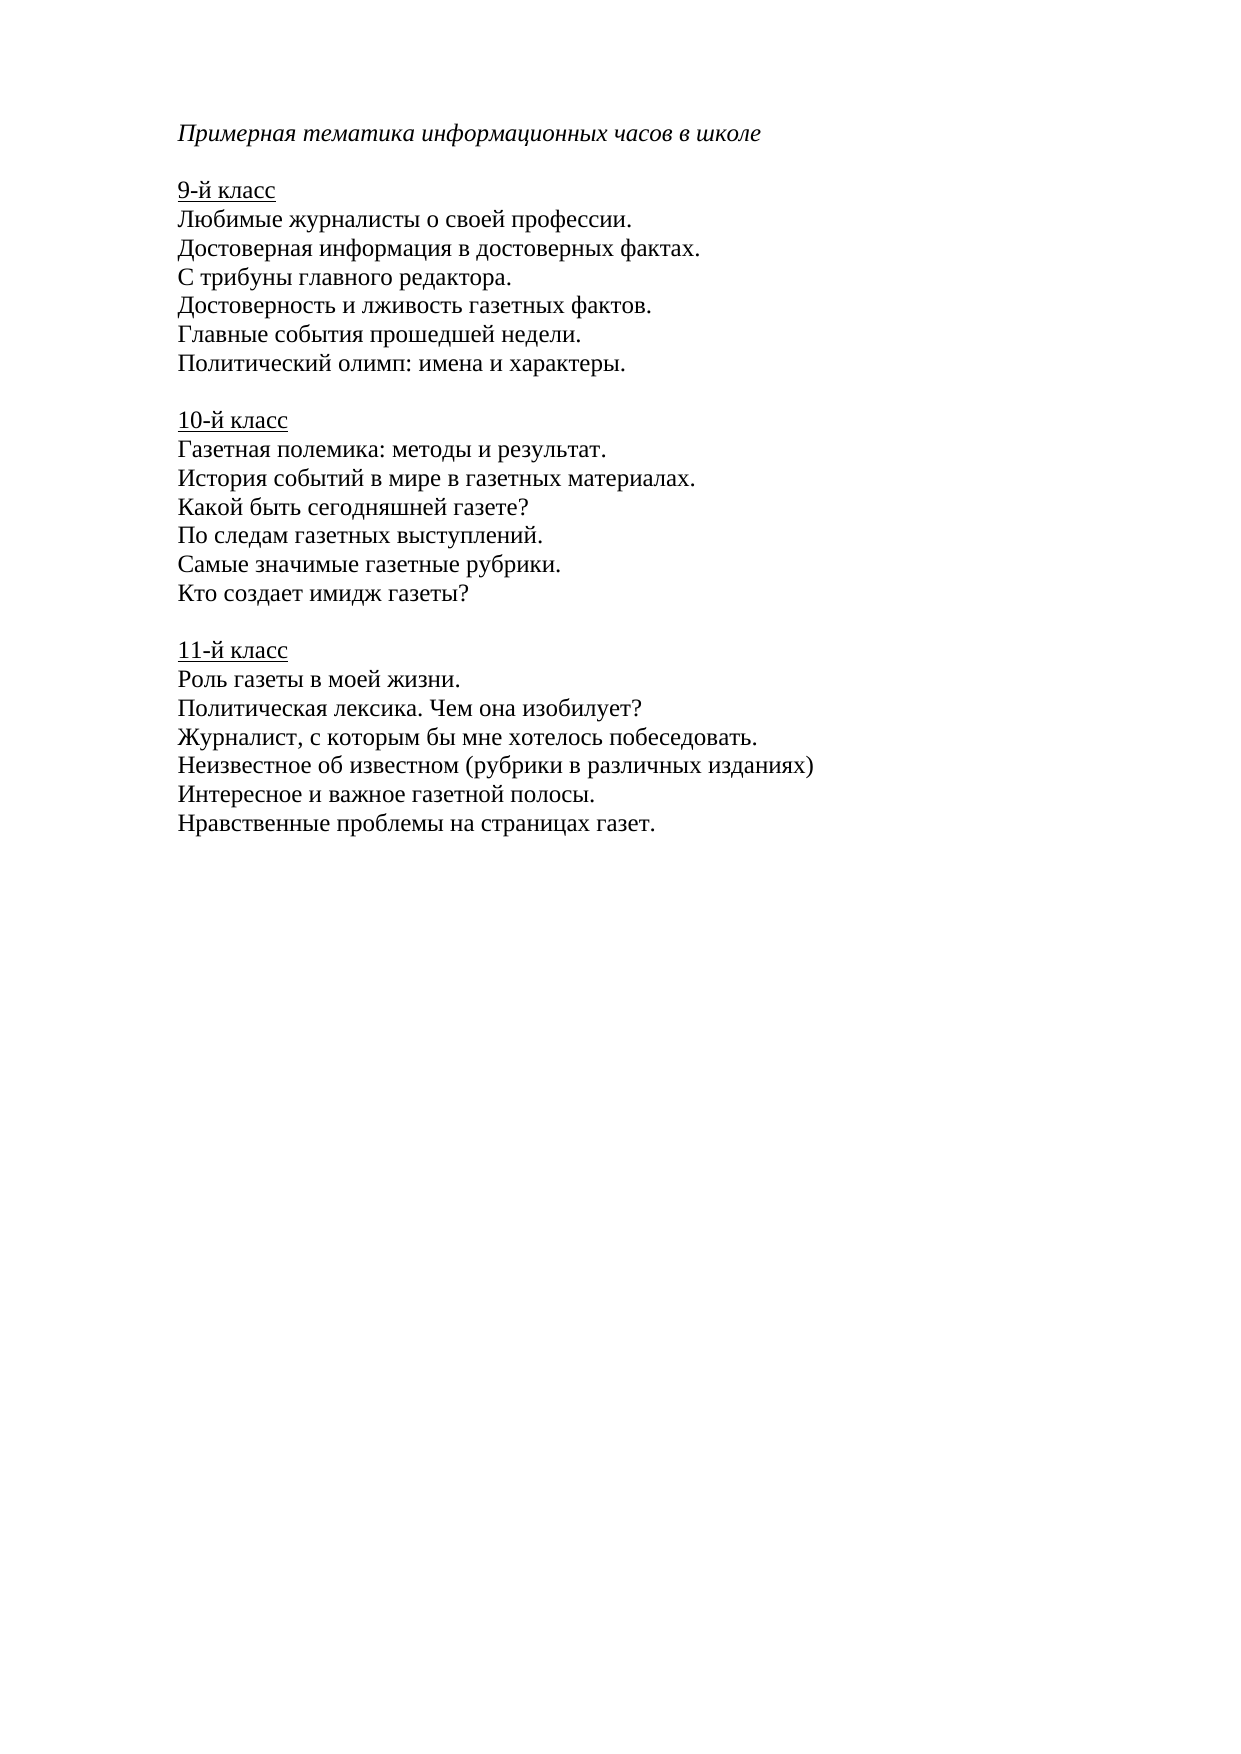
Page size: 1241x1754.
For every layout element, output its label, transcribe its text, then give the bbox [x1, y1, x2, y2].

text Роль газеты в моей жизни. [177, 664, 1152, 693]
text Примерная тематика информационных часов в школе [177, 118, 1152, 147]
text Нравственные проблемы на страницах газет. [177, 808, 1152, 837]
text 9-й класс [177, 176, 1152, 204]
text По следам газетных выступлений. [177, 521, 1152, 549]
text Неизвестное об известном (рубрики в различных изданиях) [177, 751, 1152, 779]
text Любимые журналисты о своей профессии. [177, 204, 1152, 233]
text Достоверность и лживость газетных фактов. [177, 291, 1152, 319]
text Журналист, с которым бы мне хотелось побеседовать. [177, 722, 1152, 751]
text Достоверная информация в достоверных фактах. [177, 233, 1152, 262]
text Политический олимп: имена и характеры. [177, 348, 1152, 377]
text 11-й класс [177, 636, 1152, 664]
text Кто создает имидж газеты? [177, 578, 1152, 607]
text 10-й класс [177, 406, 1152, 434]
text Самые значимые газетные рубрики. [177, 549, 1152, 578]
text Какой быть сегодняшней газете? [177, 492, 1152, 521]
text Интересное и важное газетной полосы. [177, 779, 1152, 808]
text Политическая лексика. Чем она изобилует? [177, 693, 1152, 722]
text Главные события прошедшей недели. [177, 319, 1152, 348]
text Газетная полемика: методы и результат. [177, 434, 1152, 463]
text С трибуны главного редактора. [177, 262, 1152, 291]
text История событий в мире в газетных материалах. [177, 463, 1152, 492]
